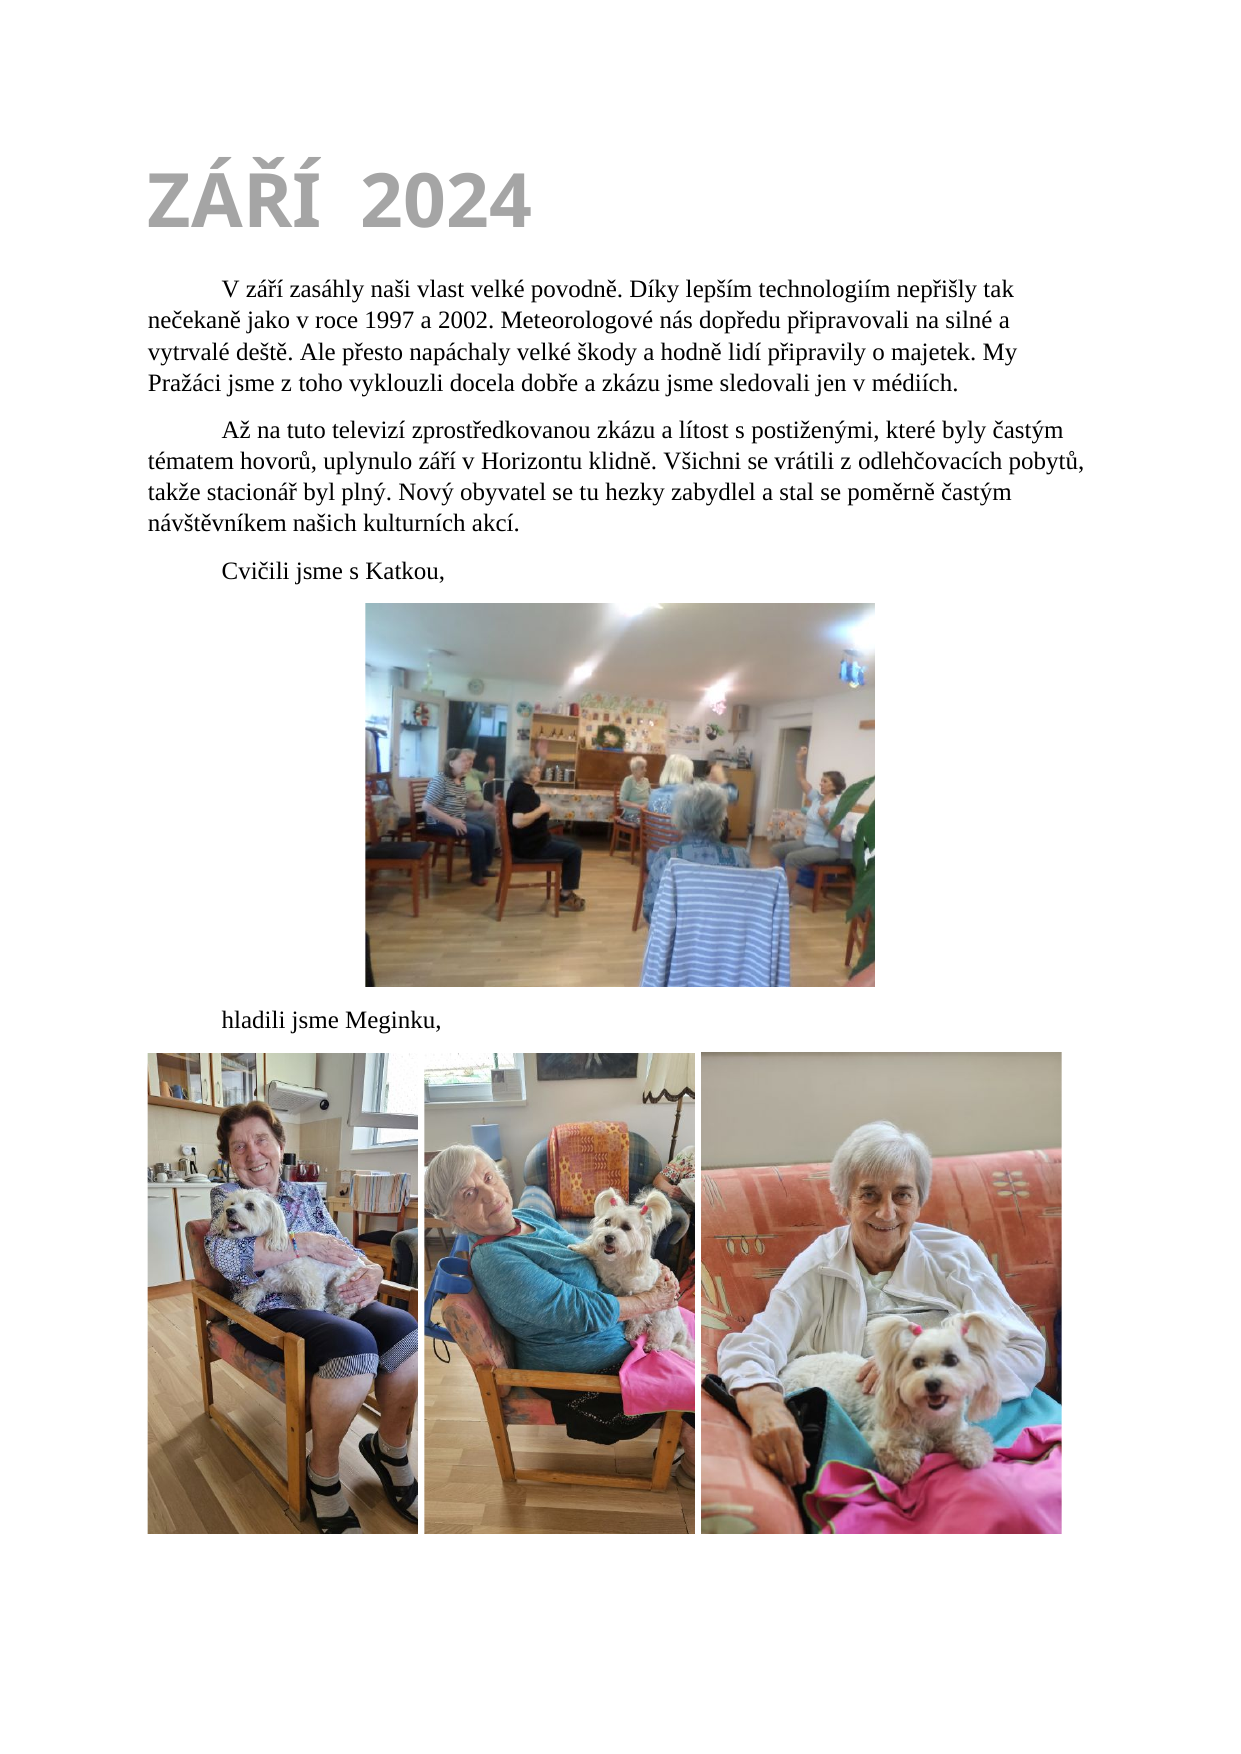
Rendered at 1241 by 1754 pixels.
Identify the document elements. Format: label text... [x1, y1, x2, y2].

text hladili jsme Meginku, [148, 1005, 1093, 1034]
picture [365, 603, 875, 987]
picture [147, 1053, 418, 1534]
picture [701, 1052, 1062, 1534]
text Cvičili jsme s Katkou, [148, 556, 1093, 585]
text V září zasáhly naši vlast velké povodně. Díky lepším technologiím nepřišly tak nečekaně jako v roce 1997 a 2002. Meteorologové nás dopředu připravovali na silné a vytrvalé deště. Ale přesto napáchaly velké škody a hodně lidí připravily o majetek. My Pražáci jsme z toho vyklouzli docela dobře a zkázu jsme sledovali jen v médiích. [148, 274, 1093, 396]
text ZÁŘÍ 2024 [148, 148, 1093, 250]
picture [424, 1053, 695, 1534]
text Až na tuto televizí zprostředkovanou zkázu a lítost s postiženými, které byly častým tématem hovorů, uplynulo září v Horizontu klidně. Všichni se vrátili z odlehčovacích pobytů, takže stacionář byl plný. Nový obyvatel se tu hezky zabydlel a stal se poměrně častým návštěvníkem našich kulturních akcí. [148, 415, 1093, 537]
